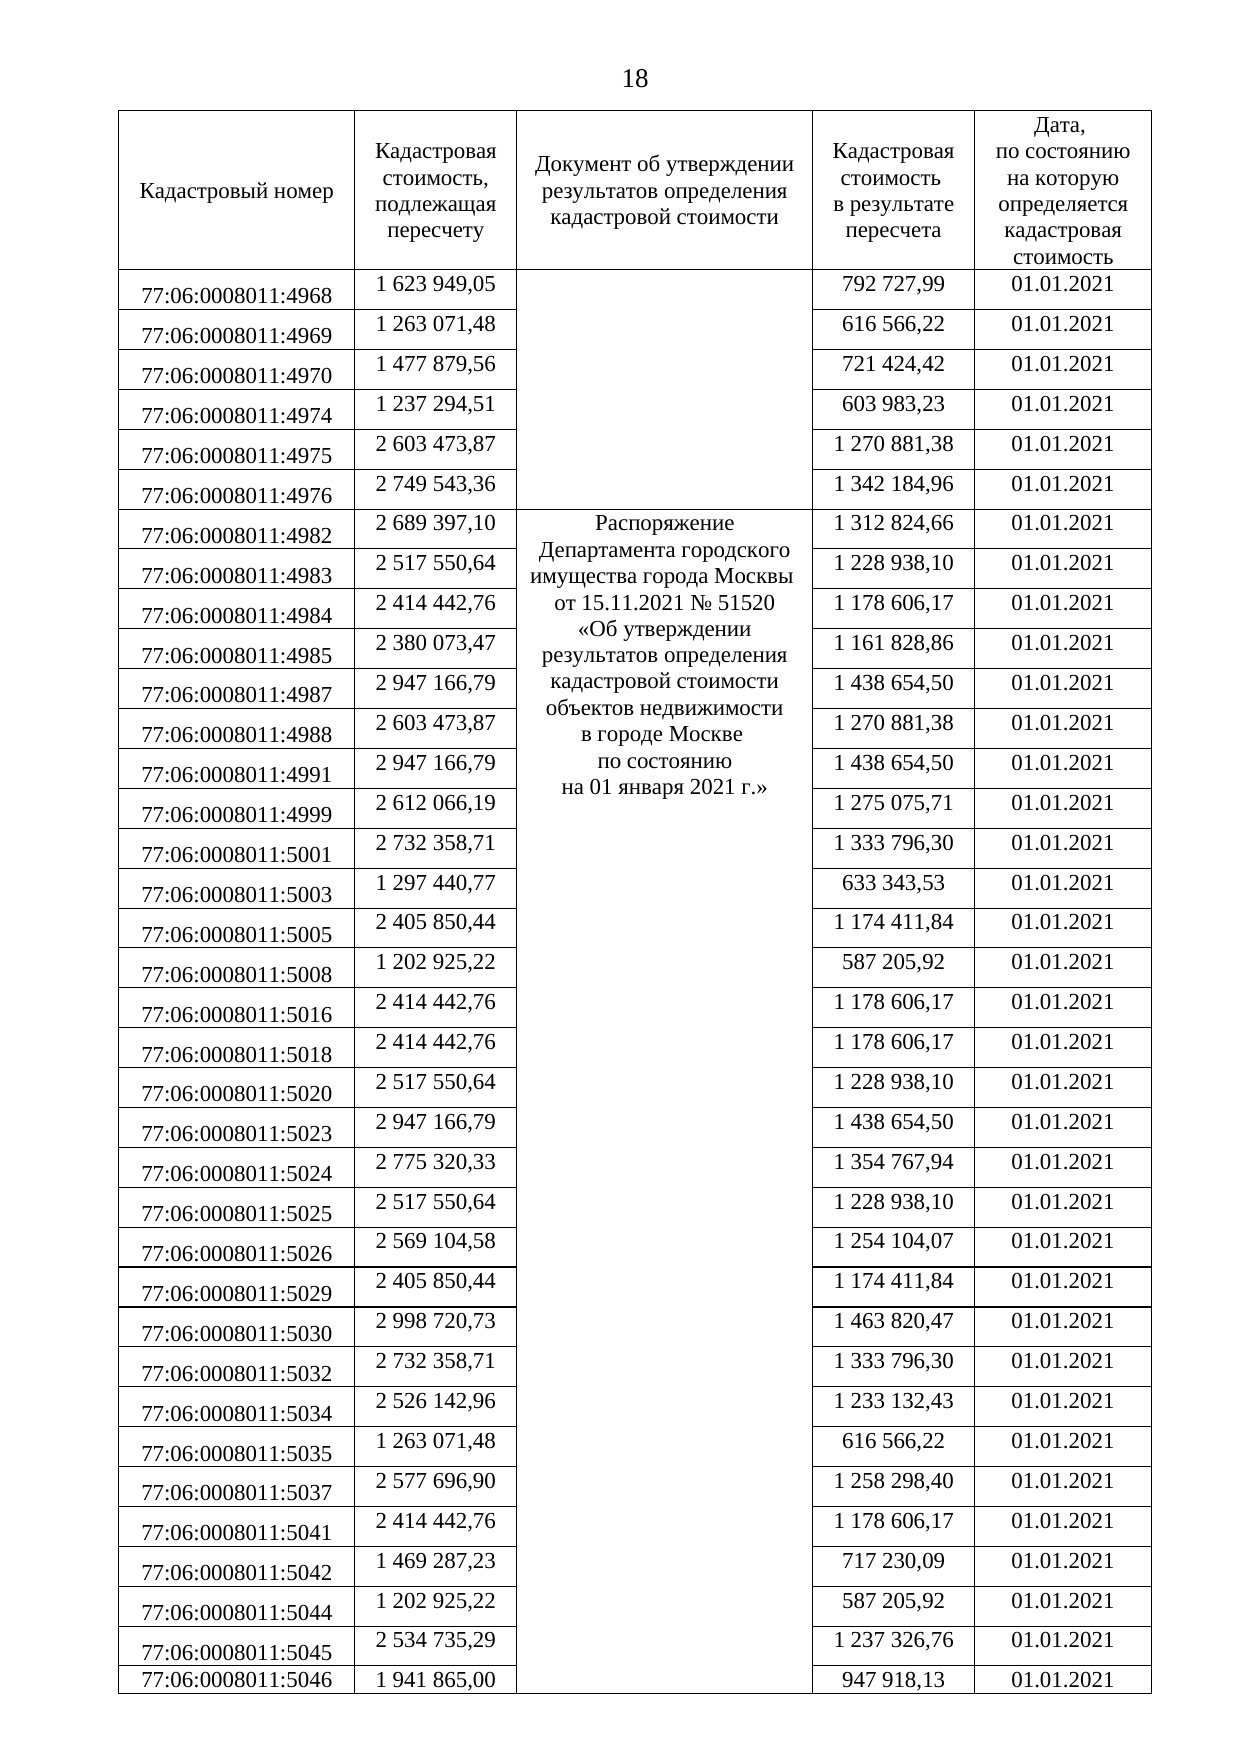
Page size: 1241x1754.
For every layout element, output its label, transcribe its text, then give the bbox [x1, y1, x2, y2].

table_cell 77:06:0008011:4999 [119, 789, 354, 828]
table_cell 01.01.2021 [975, 1587, 1151, 1626]
table_cell 2 603 473,87 [355, 709, 516, 748]
table_cell 1 297 440,77 [355, 869, 516, 907]
table_cell 721 424,42 [813, 350, 974, 389]
table_cell 616 566,22 [813, 310, 974, 349]
table_cell 2 689 397,10 [355, 510, 516, 548]
table_cell 2 749 543,36 [355, 470, 516, 508]
table_cell 77:06:0008011:4975 [119, 430, 354, 468]
table_cell 1 254 104,07 [813, 1228, 974, 1266]
table_cell 77:06:0008011:4991 [119, 749, 354, 788]
table_cell 1 263 071,48 [355, 1427, 516, 1466]
table_cell 01.01.2021 [975, 1547, 1151, 1586]
table_cell 77:06:0008011:5016 [119, 988, 354, 1027]
table_cell 1 263 071,48 [355, 310, 516, 349]
table_cell 77:06:0008011:4987 [119, 669, 354, 708]
table_cell 01.01.2021 [975, 1308, 1151, 1346]
table_cell 2 405 850,44 [355, 909, 516, 947]
table_cell 1 463 820,47 [813, 1308, 974, 1346]
table_cell 1 228 938,10 [813, 1068, 974, 1107]
table_cell 77:06:0008011:5018 [119, 1028, 354, 1067]
table_cell 1 342 184,96 [813, 470, 974, 508]
table_cell 2 414 442,76 [355, 589, 516, 628]
table_cell 2 414 442,76 [355, 1507, 516, 1546]
table_cell 1 333 796,30 [813, 829, 974, 867]
table_cell 2 775 320,33 [355, 1148, 516, 1187]
table_cell 603 983,23 [813, 390, 974, 429]
table_cell 01.01.2021 [975, 669, 1151, 708]
table_cell 2 517 550,64 [355, 1188, 516, 1227]
table_cell 01.01.2021 [975, 1427, 1151, 1466]
table_cell 77:06:0008011:4983 [119, 549, 354, 588]
table_cell 1 477 879,56 [355, 350, 516, 389]
table_cell 1 178 606,17 [813, 589, 974, 628]
table_cell 77:06:0008011:5037 [119, 1467, 354, 1506]
table_cell 1 275 075,71 [813, 789, 974, 828]
table_cell 01.01.2021 [975, 1666, 1151, 1693]
table_cell 77:06:0008011:4970 [119, 350, 354, 389]
table_cell 77:06:0008011:4976 [119, 470, 354, 508]
table_cell 77:06:0008011:5032 [119, 1347, 354, 1386]
table_cell 01.01.2021 [975, 1028, 1151, 1067]
table_cell 77:06:0008011:4988 [119, 709, 354, 748]
table_cell 77:06:0008011:5005 [119, 909, 354, 947]
table_cell 2 414 442,76 [355, 988, 516, 1027]
table_cell 01.01.2021 [975, 270, 1151, 309]
table_cell 2 603 473,87 [355, 430, 516, 468]
table_cell 77:06:0008011:4984 [119, 589, 354, 628]
table_cell 01.01.2021 [975, 1148, 1151, 1187]
table_cell 01.01.2021 [975, 1507, 1151, 1546]
table_cell 1 202 925,22 [355, 1587, 516, 1626]
table_cell 01.01.2021 [975, 948, 1151, 987]
table_cell 01.01.2021 [975, 1387, 1151, 1426]
table_cell 1 161 828,86 [813, 629, 974, 668]
table_cell 1 228 938,10 [813, 1188, 974, 1227]
table_cell 2 380 073,47 [355, 629, 516, 668]
table_cell 2 947 166,79 [355, 749, 516, 788]
table_cell 01.01.2021 [975, 430, 1151, 468]
table_cell 01.01.2021 [975, 869, 1151, 907]
table_cell 2 732 358,71 [355, 829, 516, 867]
table_cell 01.01.2021 [975, 1268, 1151, 1306]
table_header Кадастровая стоимость, подлежащая пересчету [355, 111, 516, 269]
table_cell 1 174 411,84 [813, 909, 974, 947]
table_cell 77:06:0008011:5029 [119, 1268, 354, 1306]
table_cell 01.01.2021 [975, 629, 1151, 668]
table_cell 2 947 166,79 [355, 669, 516, 708]
table_cell 77:06:0008011:5025 [119, 1188, 354, 1227]
table_cell 1 237 326,76 [813, 1627, 974, 1665]
table_cell 1 438 654,50 [813, 1108, 974, 1147]
table_cell 2 517 550,64 [355, 549, 516, 588]
table_cell 01.01.2021 [975, 709, 1151, 748]
table_cell 2 998 720,73 [355, 1308, 516, 1346]
table_cell 77:06:0008011:5023 [119, 1108, 354, 1147]
table_cell 77:06:0008011:4982 [119, 510, 354, 548]
table_cell 633 343,53 [813, 869, 974, 907]
table_cell 77:06:0008011:5035 [119, 1427, 354, 1466]
table_cell 01.01.2021 [975, 1347, 1151, 1386]
table_cell 1 623 949,05 [355, 270, 516, 309]
table_cell 77:06:0008011:5034 [119, 1387, 354, 1426]
table_cell 77:06:0008011:4974 [119, 390, 354, 429]
table_cell 947 918,13 [813, 1666, 974, 1693]
table_cell 01.01.2021 [975, 1467, 1151, 1506]
table_cell 77:06:0008011:5030 [119, 1308, 354, 1346]
table_cell 1 174 411,84 [813, 1268, 974, 1306]
table_cell 1 270 881,38 [813, 430, 974, 468]
table_cell 2 517 550,64 [355, 1068, 516, 1107]
table_cell 1 178 606,17 [813, 988, 974, 1027]
table_cell 1 233 132,43 [813, 1387, 974, 1426]
table_cell 01.01.2021 [975, 350, 1151, 389]
table_cell 01.01.2021 [975, 1627, 1151, 1665]
table_cell 2 732 358,71 [355, 1347, 516, 1386]
table_cell 2 569 104,58 [355, 1228, 516, 1266]
table_cell 1 333 796,30 [813, 1347, 974, 1386]
table_cell 77:06:0008011:5042 [119, 1547, 354, 1586]
table_cell 01.01.2021 [975, 749, 1151, 788]
table_cell 01.01.2021 [975, 829, 1151, 867]
table_cell 77:06:0008011:5008 [119, 948, 354, 987]
table_cell 792 727,99 [813, 270, 974, 309]
table_cell 1 469 287,23 [355, 1547, 516, 1586]
table_cell 77:06:0008011:5046 [119, 1666, 354, 1693]
table_cell 01.01.2021 [975, 1108, 1151, 1147]
table_cell 77:06:0008011:5020 [119, 1068, 354, 1107]
table_header Кадастровый номер [119, 111, 354, 269]
table_header Кадастровая стоимость в результате пересчета [813, 111, 974, 269]
table_cell 616 566,22 [813, 1427, 974, 1466]
table_cell 77:06:0008011:5045 [119, 1627, 354, 1665]
table_cell 1 354 767,94 [813, 1148, 974, 1187]
table_header Дата, по состоянию на которую определяется кадастровая стоимость [975, 111, 1151, 269]
table_cell 1 941 865,00 [355, 1666, 516, 1693]
table_cell 01.01.2021 [975, 1228, 1151, 1266]
table_cell 2 577 696,90 [355, 1467, 516, 1506]
table_cell 77:06:0008011:5044 [119, 1587, 354, 1626]
table_cell 717 230,09 [813, 1547, 974, 1586]
table_cell 1 312 824,66 [813, 510, 974, 548]
table_cell 01.01.2021 [975, 589, 1151, 628]
table_cell 2 405 850,44 [355, 1268, 516, 1306]
table_cell 77:06:0008011:5003 [119, 869, 354, 907]
table_cell 01.01.2021 [975, 310, 1151, 349]
table_cell 77:06:0008011:4969 [119, 310, 354, 349]
table_cell 01.01.2021 [975, 510, 1151, 548]
table_header Документ об утверждении результатов определения кадастровой стоимости [517, 111, 812, 269]
table_cell 1 438 654,50 [813, 749, 974, 788]
table_cell 1 202 925,22 [355, 948, 516, 987]
table_cell 1 438 654,50 [813, 669, 974, 708]
table_cell 2 534 735,29 [355, 1627, 516, 1665]
table_cell 77:06:0008011:5001 [119, 829, 354, 867]
table_cell 1 228 938,10 [813, 549, 974, 588]
table_cell 2 526 142,96 [355, 1387, 516, 1426]
table_cell 2 612 066,19 [355, 789, 516, 828]
table_cell 2 947 166,79 [355, 1108, 516, 1147]
table_cell 77:06:0008011:5024 [119, 1148, 354, 1187]
table_cell 77:06:0008011:4985 [119, 629, 354, 668]
table_cell 77:06:0008011:5041 [119, 1507, 354, 1546]
table_cell 1 270 881,38 [813, 709, 974, 748]
table_cell 1 237 294,51 [355, 390, 516, 429]
table_cell 01.01.2021 [975, 1068, 1151, 1107]
table_cell 1 178 606,17 [813, 1507, 974, 1546]
table_cell 01.01.2021 [975, 909, 1151, 947]
table_cell 587 205,92 [813, 1587, 974, 1626]
table_cell 1 258 298,40 [813, 1467, 974, 1506]
table_cell 01.01.2021 [975, 470, 1151, 508]
table_cell 2 414 442,76 [355, 1028, 516, 1067]
table_cell 1 178 606,17 [813, 1028, 974, 1067]
table_cell 01.01.2021 [975, 1188, 1151, 1227]
table_cell 01.01.2021 [975, 549, 1151, 588]
table_cell 77:06:0008011:4968 [119, 270, 354, 309]
table_cell 01.01.2021 [975, 988, 1151, 1027]
table_cell Распоряжение Департамента городского имущества города Москвы от 15.11.2021 № 51520 «Об утверждении результатов определения кадастровой стоимости объектов недвижимости в городе Москве по состоянию на 01 января 2021 г.» [517, 510, 812, 1693]
table_cell 01.01.2021 [975, 789, 1151, 828]
table_cell 77:06:0008011:5026 [119, 1228, 354, 1266]
table_cell 587 205,92 [813, 948, 974, 987]
table_cell 01.01.2021 [975, 390, 1151, 429]
